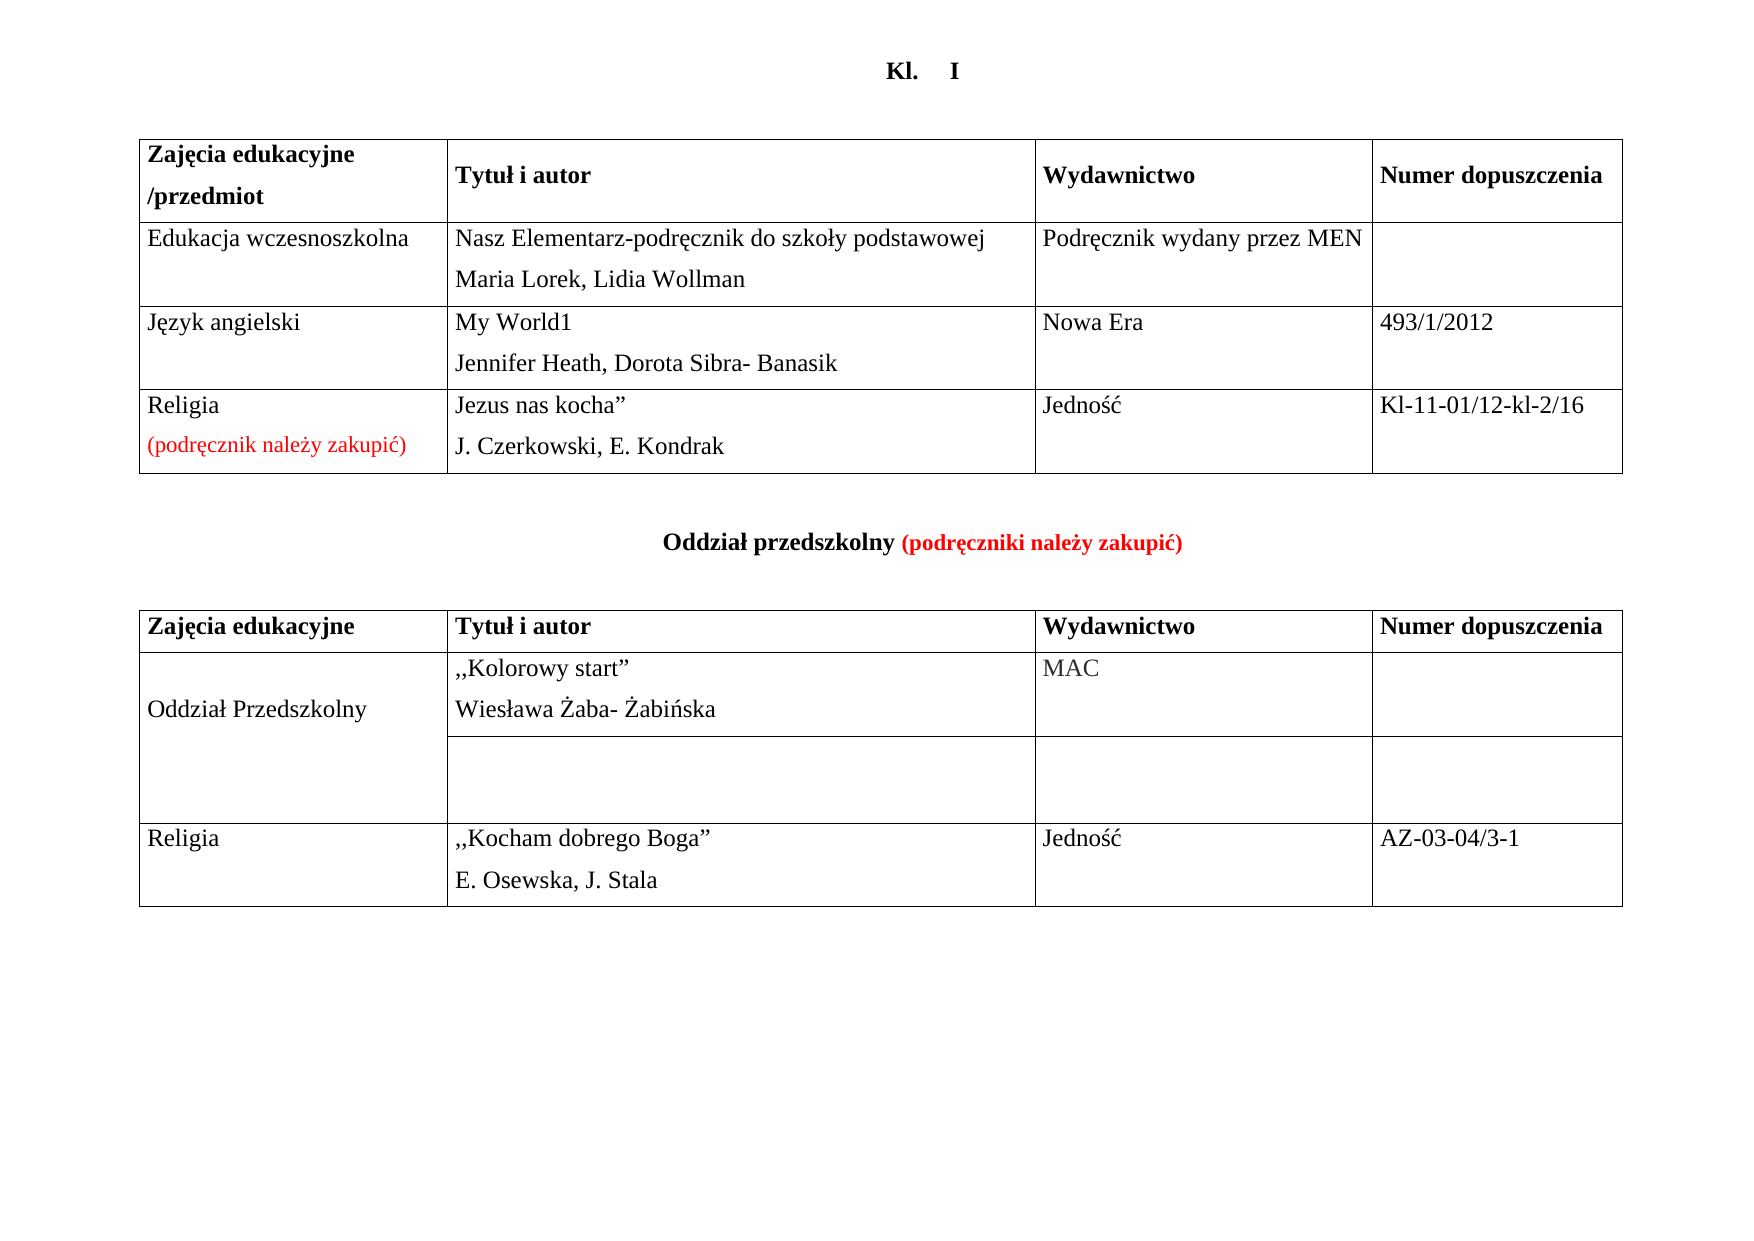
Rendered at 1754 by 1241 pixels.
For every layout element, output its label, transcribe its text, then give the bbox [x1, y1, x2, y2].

table_cell [1036, 737, 1372, 822]
text Kl. I [148, 56, 1642, 85]
table_header Numer dopuszczenia [1373, 140, 1622, 222]
table_header Zajęcia edukacyjne /przedmiot [140, 140, 447, 222]
table_cell Podręcznik wydany przez MEN [1036, 223, 1372, 306]
table_cell Język angielski [140, 307, 447, 389]
table_header Wydawnictwo [1036, 611, 1372, 652]
table_cell MAC [1036, 653, 1372, 736]
table_cell [1373, 223, 1622, 306]
table_header Tytuł i autor [448, 611, 1035, 652]
table_cell ,,Kolorowy start” Wiesława Żaba- Żabińska [448, 653, 1035, 736]
table_cell Religia [140, 824, 447, 906]
table_cell AZ-03-04/3-1 [1373, 824, 1622, 906]
table_cell ,,Kocham dobrego Boga” E. Osewska, J. Stala [448, 824, 1035, 906]
table_header Numer dopuszczenia [1373, 611, 1622, 652]
table_cell [1373, 737, 1622, 822]
table_cell Jedność [1036, 390, 1372, 473]
table_cell [1373, 653, 1622, 736]
table_cell Jezus nas kocha” J. Czerkowski, E. Kondrak [448, 390, 1035, 473]
table_cell Kl-11-01/12-kl-2/16 [1373, 390, 1622, 473]
table_cell My World1 Jennifer Heath, Dorota Sibra- Banasik [448, 307, 1035, 389]
table_cell [448, 737, 1035, 822]
table_header Zajęcia edukacyjne [140, 611, 447, 652]
table_cell 493/1/2012 [1373, 307, 1622, 389]
table_cell Nasz Elementarz-podręcznik do szkoły podstawowej Maria Lorek, Lidia Wollman [448, 223, 1035, 306]
table_cell Edukacja wczesnoszkolna [140, 223, 447, 306]
text Oddział przedszkolny (podręczniki należy zakupić) [148, 527, 1642, 556]
table_cell Oddział Przedszkolny [140, 653, 447, 822]
table_cell Nowa Era [1036, 307, 1372, 389]
table_cell Religia (podręcznik należy zakupić) [140, 390, 447, 473]
table_header Wydawnictwo [1036, 140, 1372, 222]
table_header Tytuł i autor [448, 140, 1035, 222]
table_cell Jedność [1036, 824, 1372, 906]
